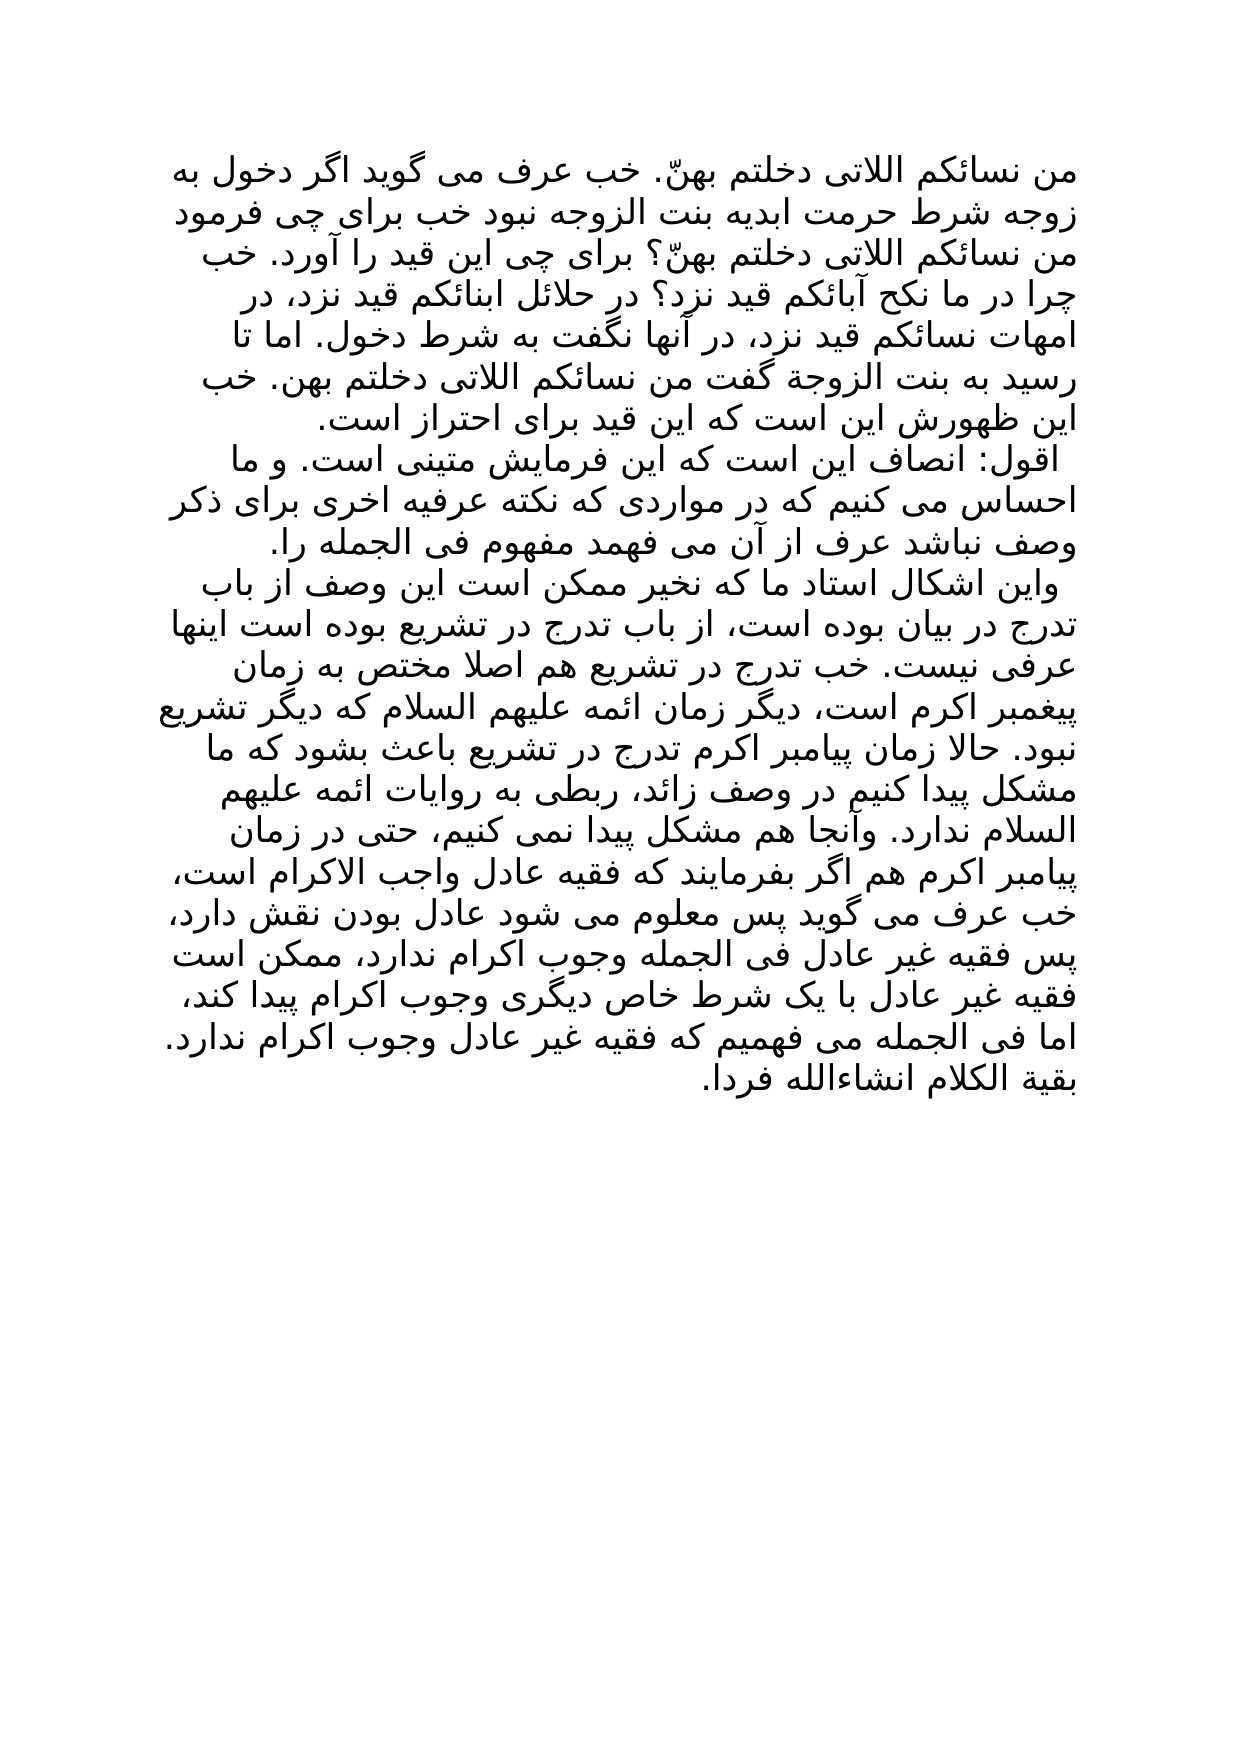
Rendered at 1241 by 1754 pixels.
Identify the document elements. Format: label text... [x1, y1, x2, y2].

text اقول: انصاف این است که این فرمایش متینی است. و ما احساس می کنیم که در مواردی که نکته عرفیه اخری برای ذکر وصف نباشد عرف از آن می فهمد مفهوم فی الجمله را. [150, 439, 1078, 562]
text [150, 150, 1078, 439]
text واین اشکال استاد ما که نخیر ممکن است این وصف از باب تدرج در بیان بوده است، از باب تدرج در تشریع بوده است اینها عرفی نیست. خب تدرج در تشریع هم اصلا مختص به زمان پیغمبر اکرم است، دیگر زمان ائمه علیهم السلام که دیگر تشریع نبود. حالا زمان پیامبر اکرم تدرج در تشریع باعث بشود که ما مشکل پیدا کنیم در وصف زائد، ربطی به روایات ائمه علیهم السلام ندارد. وآنجا هم مشکل پیدا نمی کنیم، حتی در زمان پیامبر اکرم هم اگر بفرمایند که فقیه عادل واجب الاکرام است، خب عرف می گوید پس معلوم می شود عادل بودن نقش دارد، پس فقیه غیر عادل فی الجمله وجوب اکرام ندارد، ممکن است فقیه غیر عادل با یک شرط خاص دیگری وجوب اکرام پیدا کند، اما فی الجمله می فهمیم که فقیه غیر عادل وجوب اکرام ندارد. بقیة الکلام انشاءالله فردا. [150, 562, 1078, 1099]
